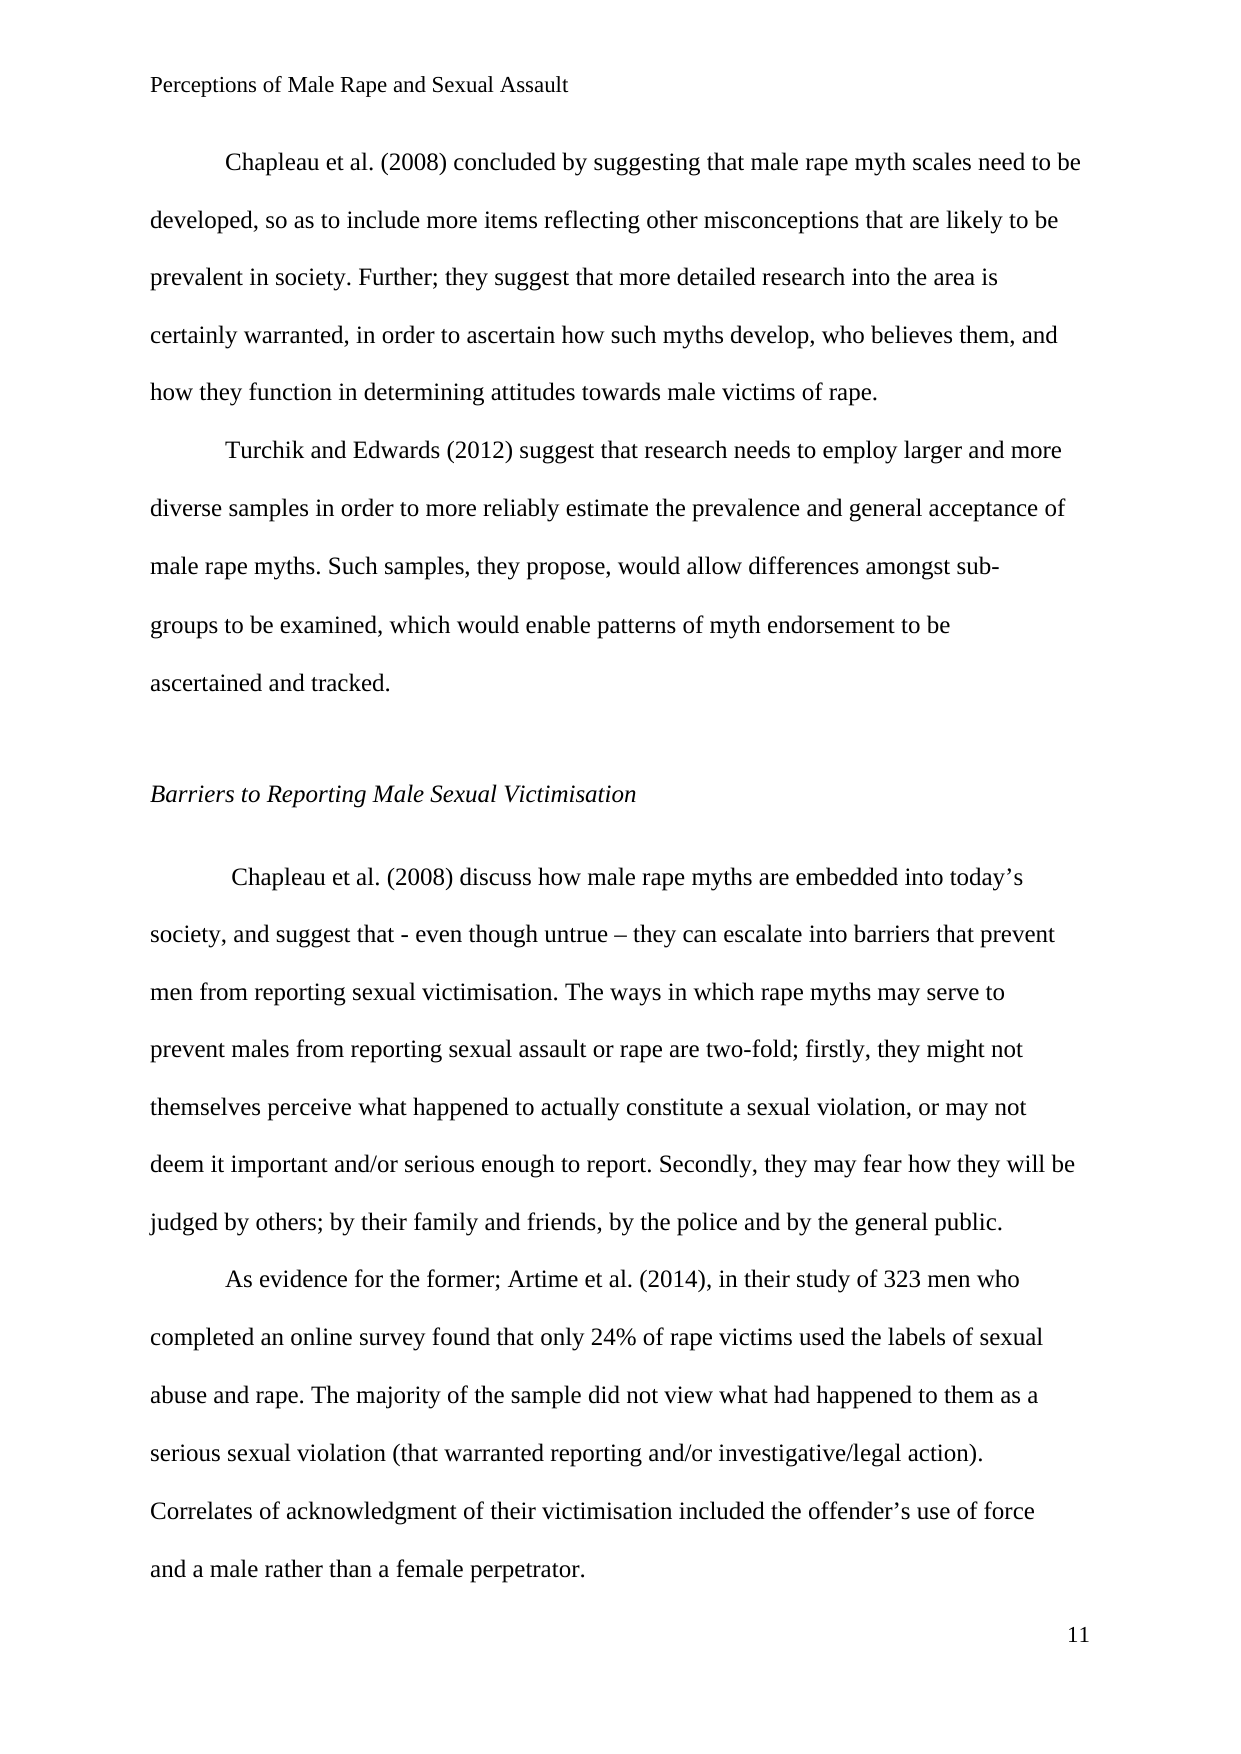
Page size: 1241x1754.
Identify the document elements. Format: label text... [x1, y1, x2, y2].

text Barriers to Reporting Male Sexual Victimisation [150, 779, 1090, 807]
text 11 [150, 1621, 1089, 1648]
text As evidence for the former; Artime et al. (2014), in their study of 323 men who completed an online survey found that only 24% of rape victims used the labels of sexual abuse and rape. The majority of the sample did not view what had happened to them as a serious sexual violation (that warranted reporting and/or investigative/legal action). Correlates of acknowledgment of their victimisation included the offender’s use of force and a male rather than a female perpetrator. [150, 1264, 1077, 1583]
text Chapleau et al. (2008) concluded by suggesting that male rape myth scales need to be developed, so as to include more items reflecting other misconceptions that are likely to be prevalent in society. Further; they suggest that more detailed research into the area is certainly warranted, in order to ascertain how such myths develop, who believes them, and how they function in determining attitudes towards male victims of rape. [150, 147, 1081, 406]
text Perceptions of Male Rape and Sexual Assault [150, 71, 1090, 98]
text Chapleau et al. (2008) discuss how male rape myths are embedded into today’s society, and suggest that - even though untrue – they can escalate into barriers that prevent men from reporting sexual victimisation. The ways in which rape myths may serve to prevent males from reporting sexual assault or rape are two-fold; firstly, they might not themselves perceive what happened to actually constitute a sexual violation, or may not deem it important and/or serious enough to report. Secondly, they may fear how they will be judged by others; by their family and friends, by the police and by the general public. [150, 862, 1085, 1235]
text Turchik and Edwards (2012) suggest that research needs to employ larger and more diverse samples in order to more reliably estimate the prevalence and general acceptance of male rape myths. Such samples, they propose, would allow differences amongst sub-groups to be examined, which would enable patterns of myth endorsement to be ascertained and tracked. [150, 435, 1067, 697]
